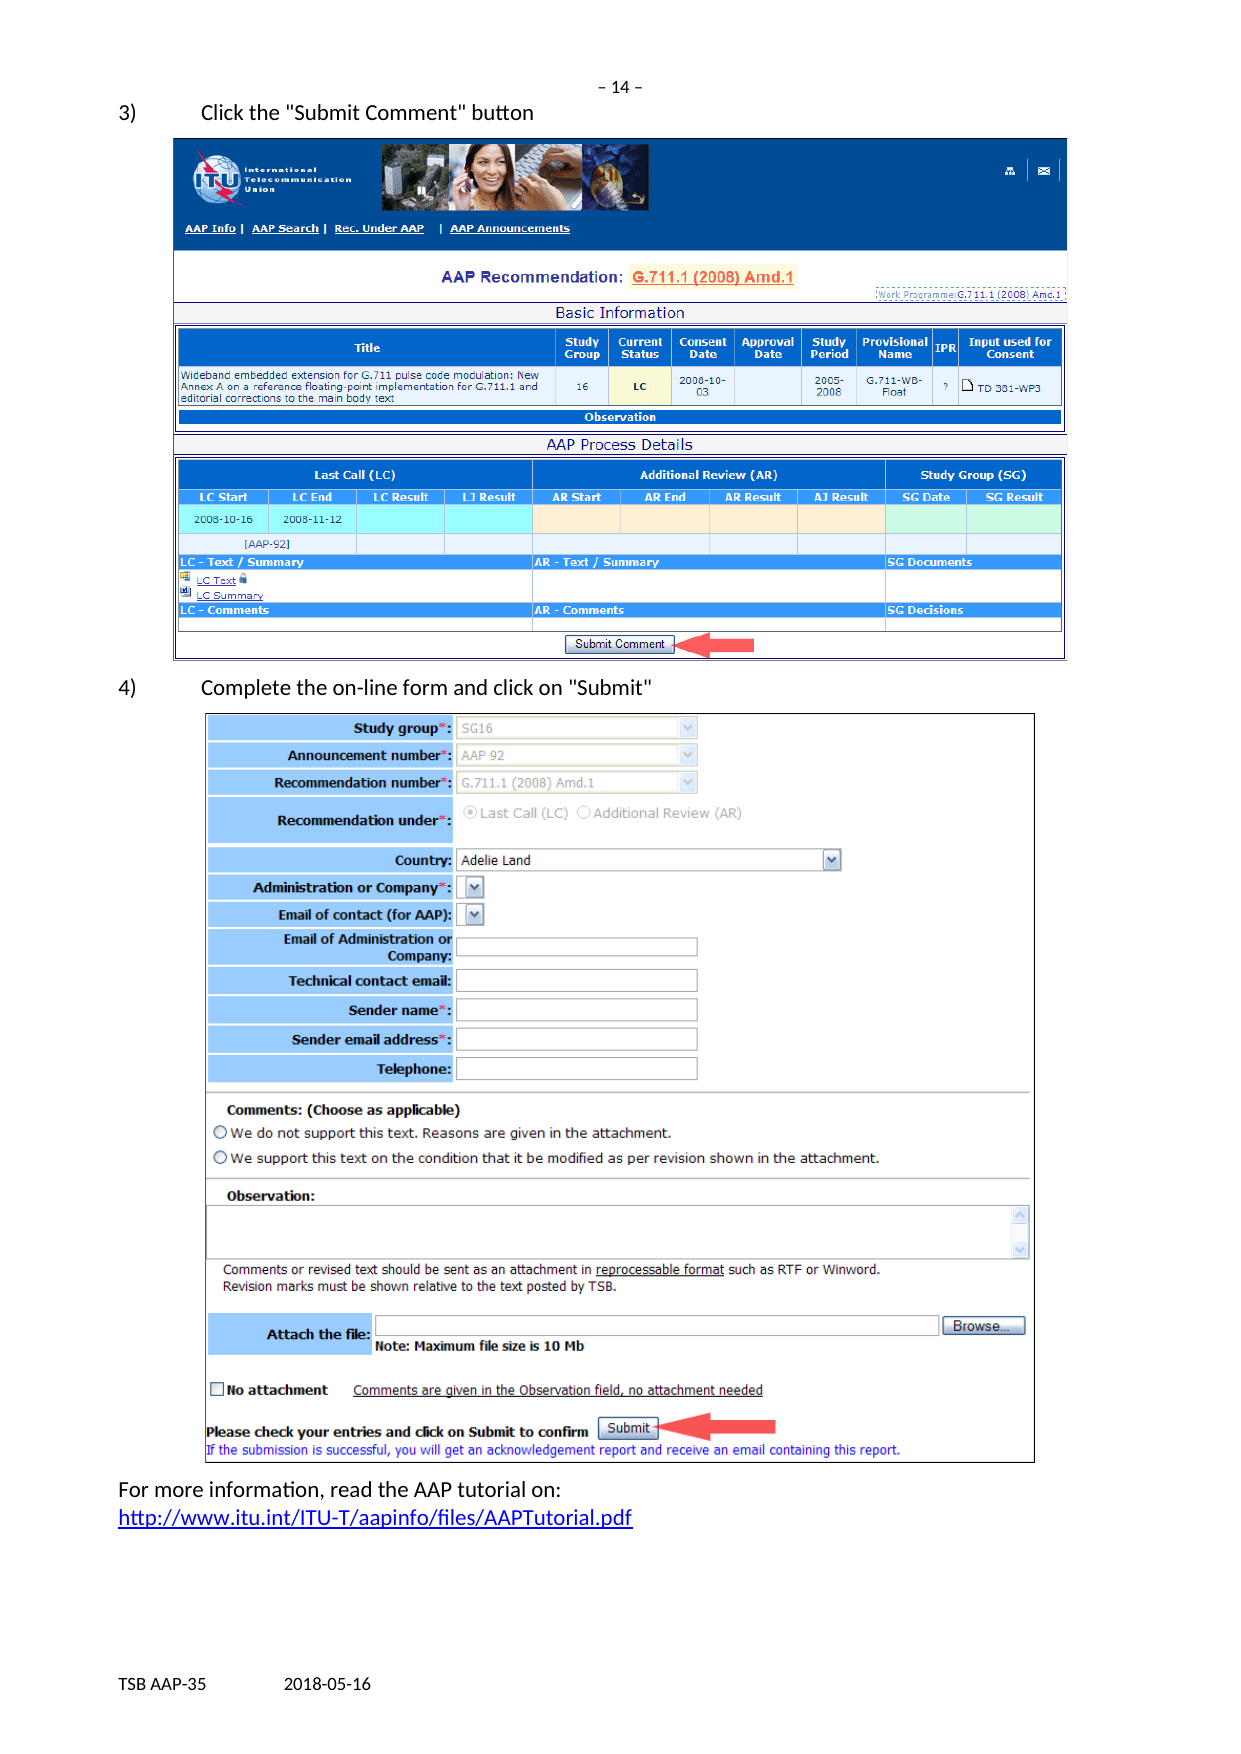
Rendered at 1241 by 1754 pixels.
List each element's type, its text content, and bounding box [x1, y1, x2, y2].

picture [173, 138, 1068, 661]
picture [205, 713, 1035, 1463]
text 4) Complete the on-line form and click on "Submit" [118, 673, 1122, 701]
text For more information, read the AAP tutorial on: http://www.itu.int/ITU-T/aapinfo/files/AAPTutorial.pdf [118, 1475, 1122, 1531]
text 3) Click the "Submit Comment" button [118, 98, 1122, 126]
